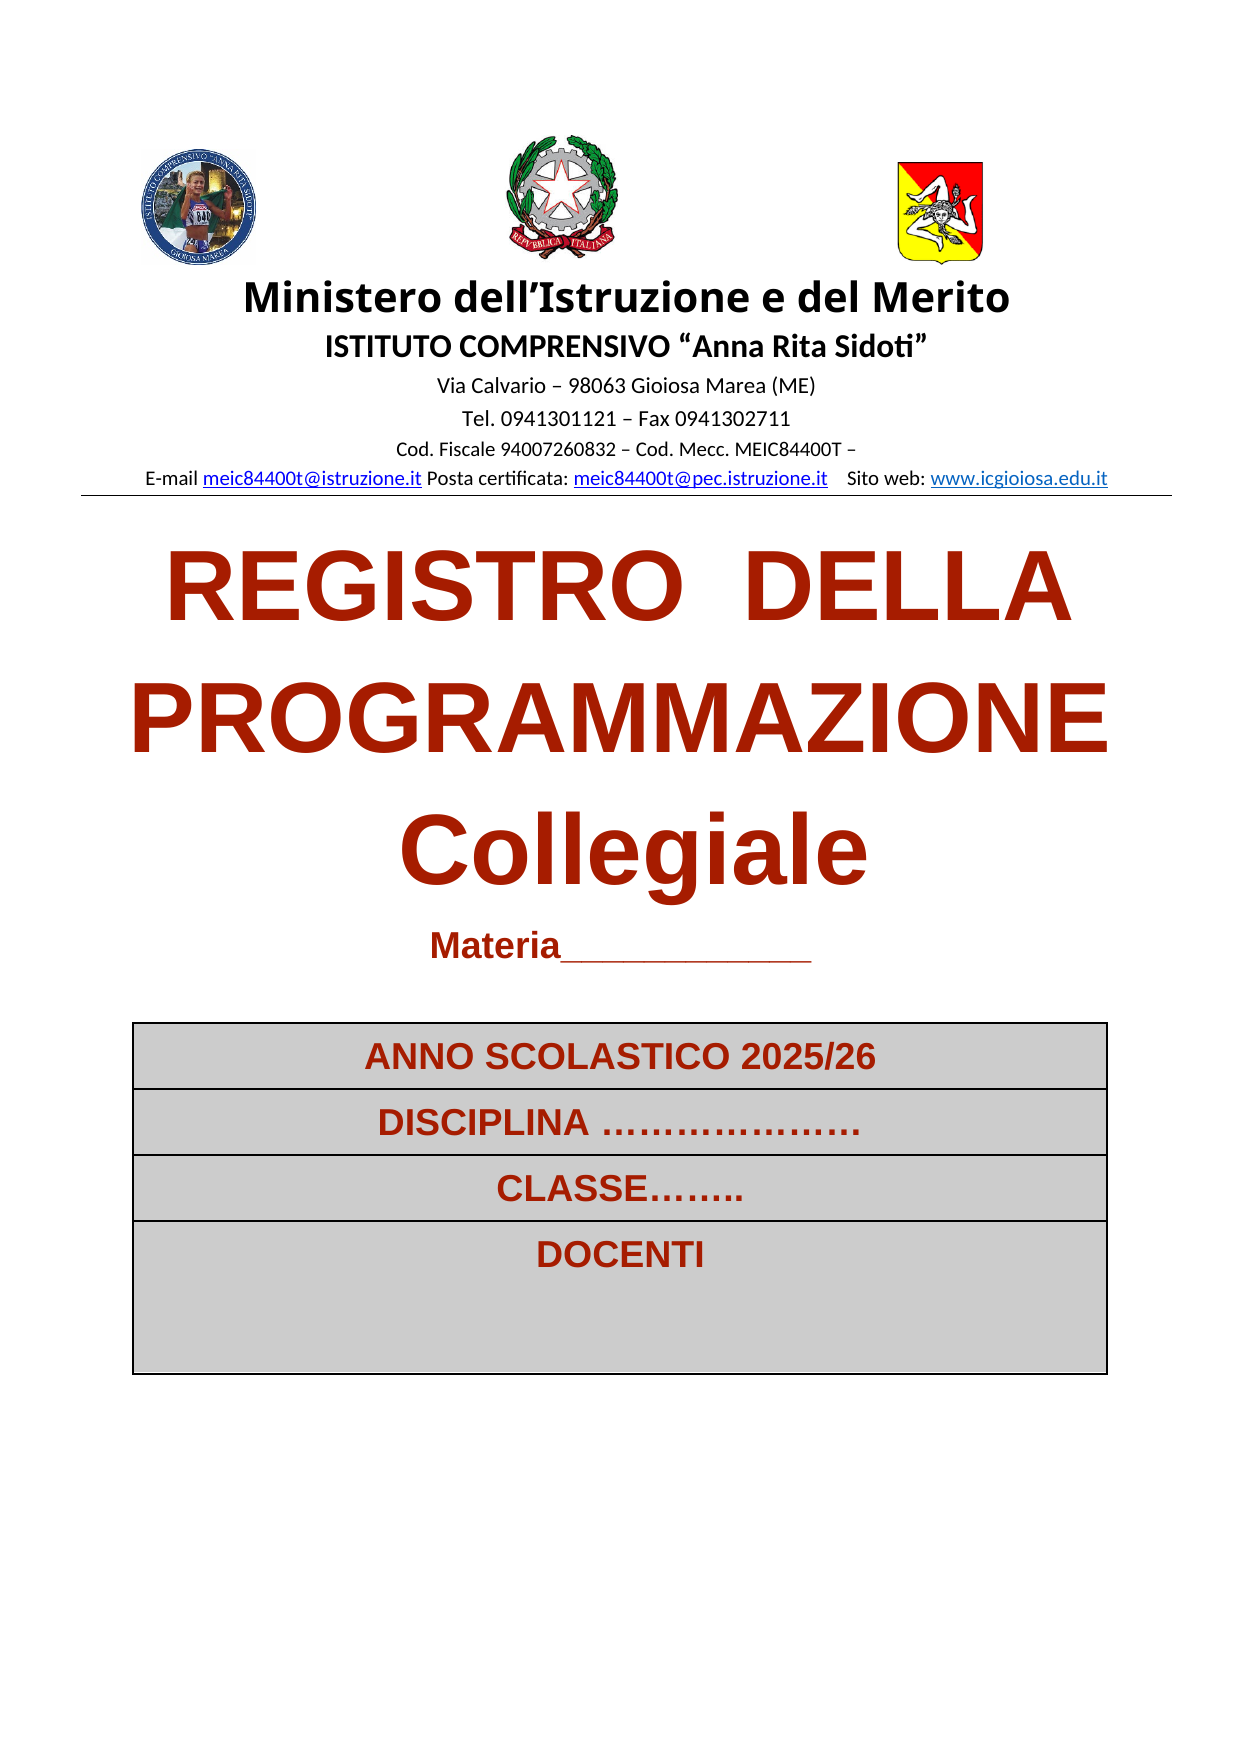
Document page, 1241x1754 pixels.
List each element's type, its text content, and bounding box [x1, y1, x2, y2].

text Materia____________ [118, 923, 1122, 966]
picture [889, 162, 992, 265]
text Collegiale [118, 791, 1122, 906]
table_cell Ministero dell’Istruzione e del Merito ISTITUTO COMPRENSIVO “Anna Rita Sidoti” Via Calvario – 98063 Gioiosa Marea (ME) Tel. 0941301121 – Fax 0941302711 Cod. Fiscale 94007260832 – Cod. Mecc. MEIC84400T – E-mail meic84400t@istruzione.it Posta certificata: meic84400t@pec.istruzione.it Sito web: www.icgioiosa.edu.it [81, 268, 1172, 494]
table_cell DISCIPLINA ………………… [134, 1090, 1106, 1154]
table_header ANNO SCOLASTICO 2025/26 [134, 1024, 1106, 1088]
table_cell CLASSE…….. [134, 1156, 1106, 1220]
picture [504, 135, 619, 265]
text REGISTRO DELLA PROGRAMMAZIONE [118, 526, 1122, 773]
table_cell DOCENTI [134, 1222, 1106, 1372]
table_header [81, 135, 1172, 268]
picture [141, 149, 257, 265]
